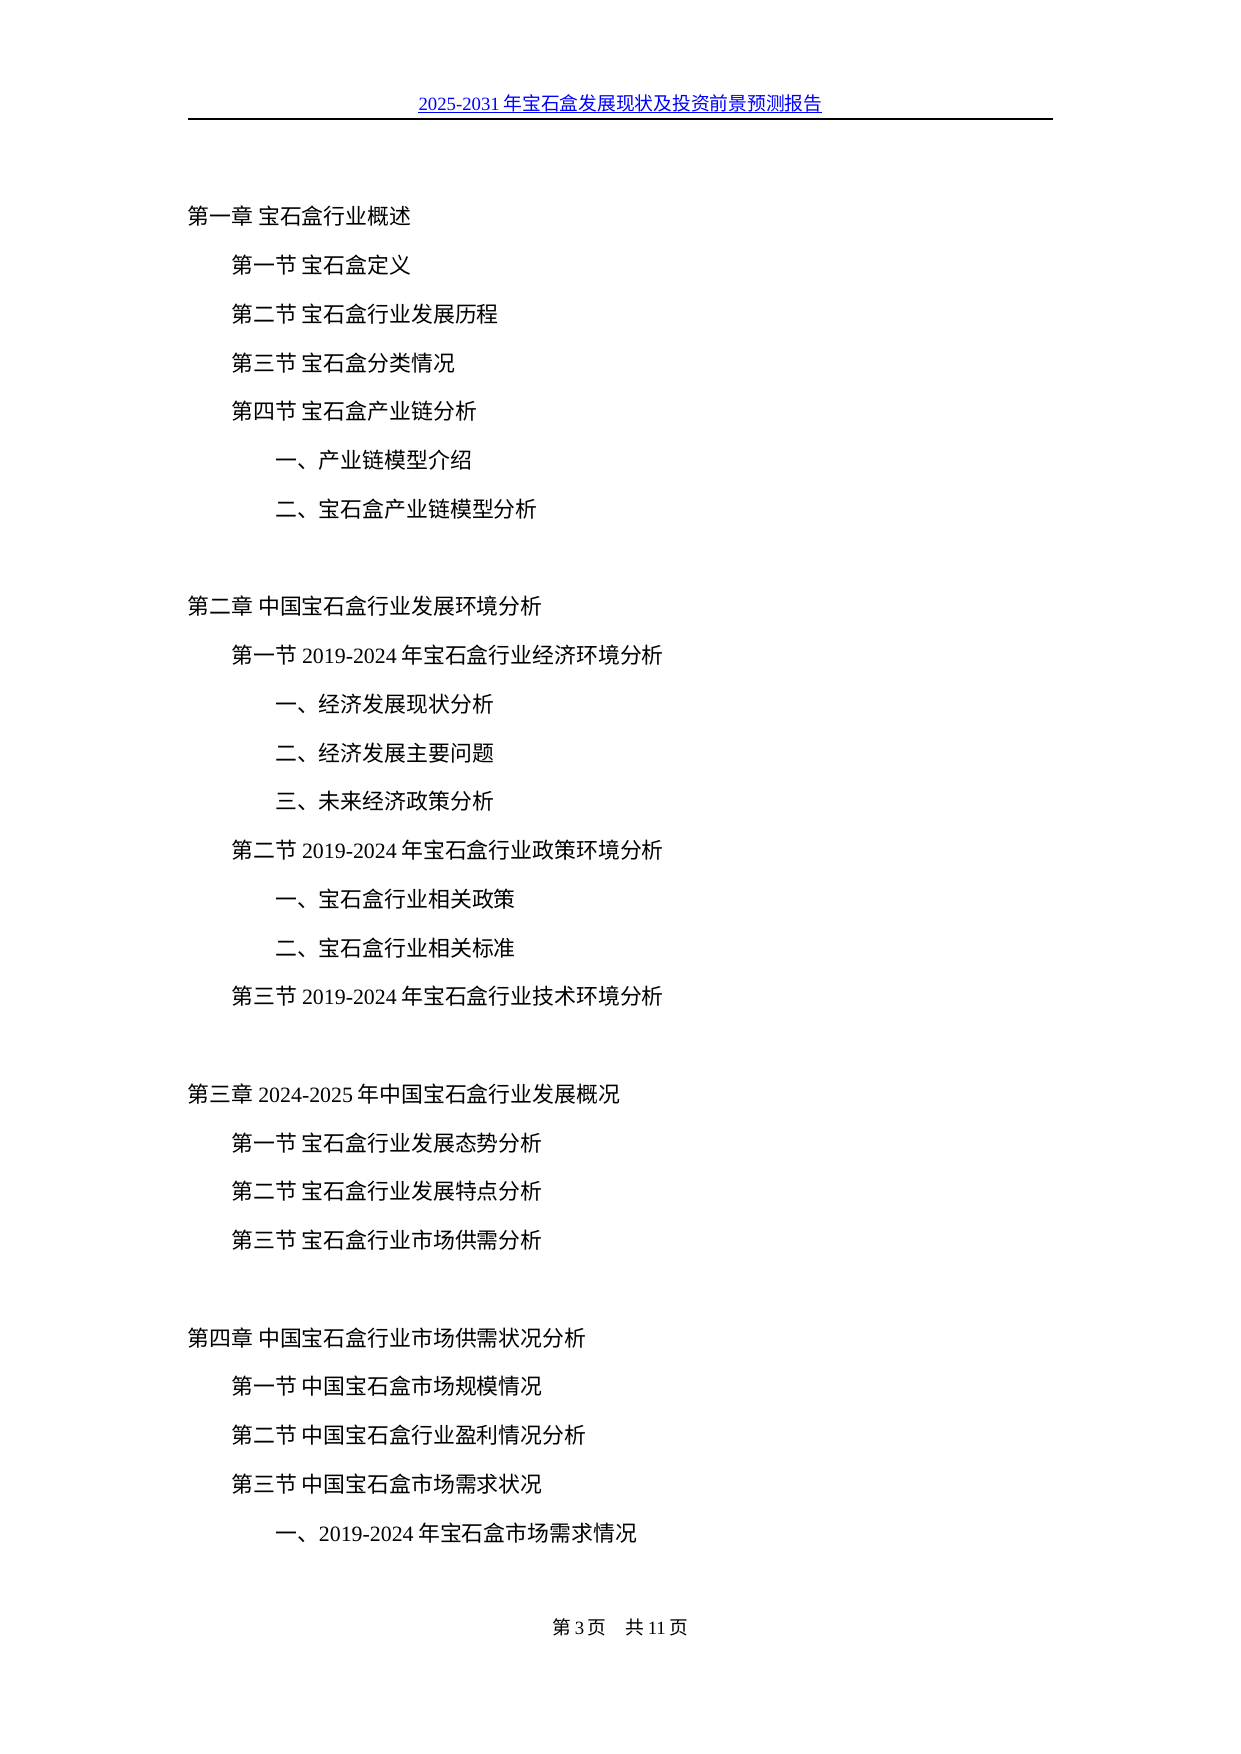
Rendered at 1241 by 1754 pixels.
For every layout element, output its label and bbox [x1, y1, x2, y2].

text [187, 150, 1053, 1548]
